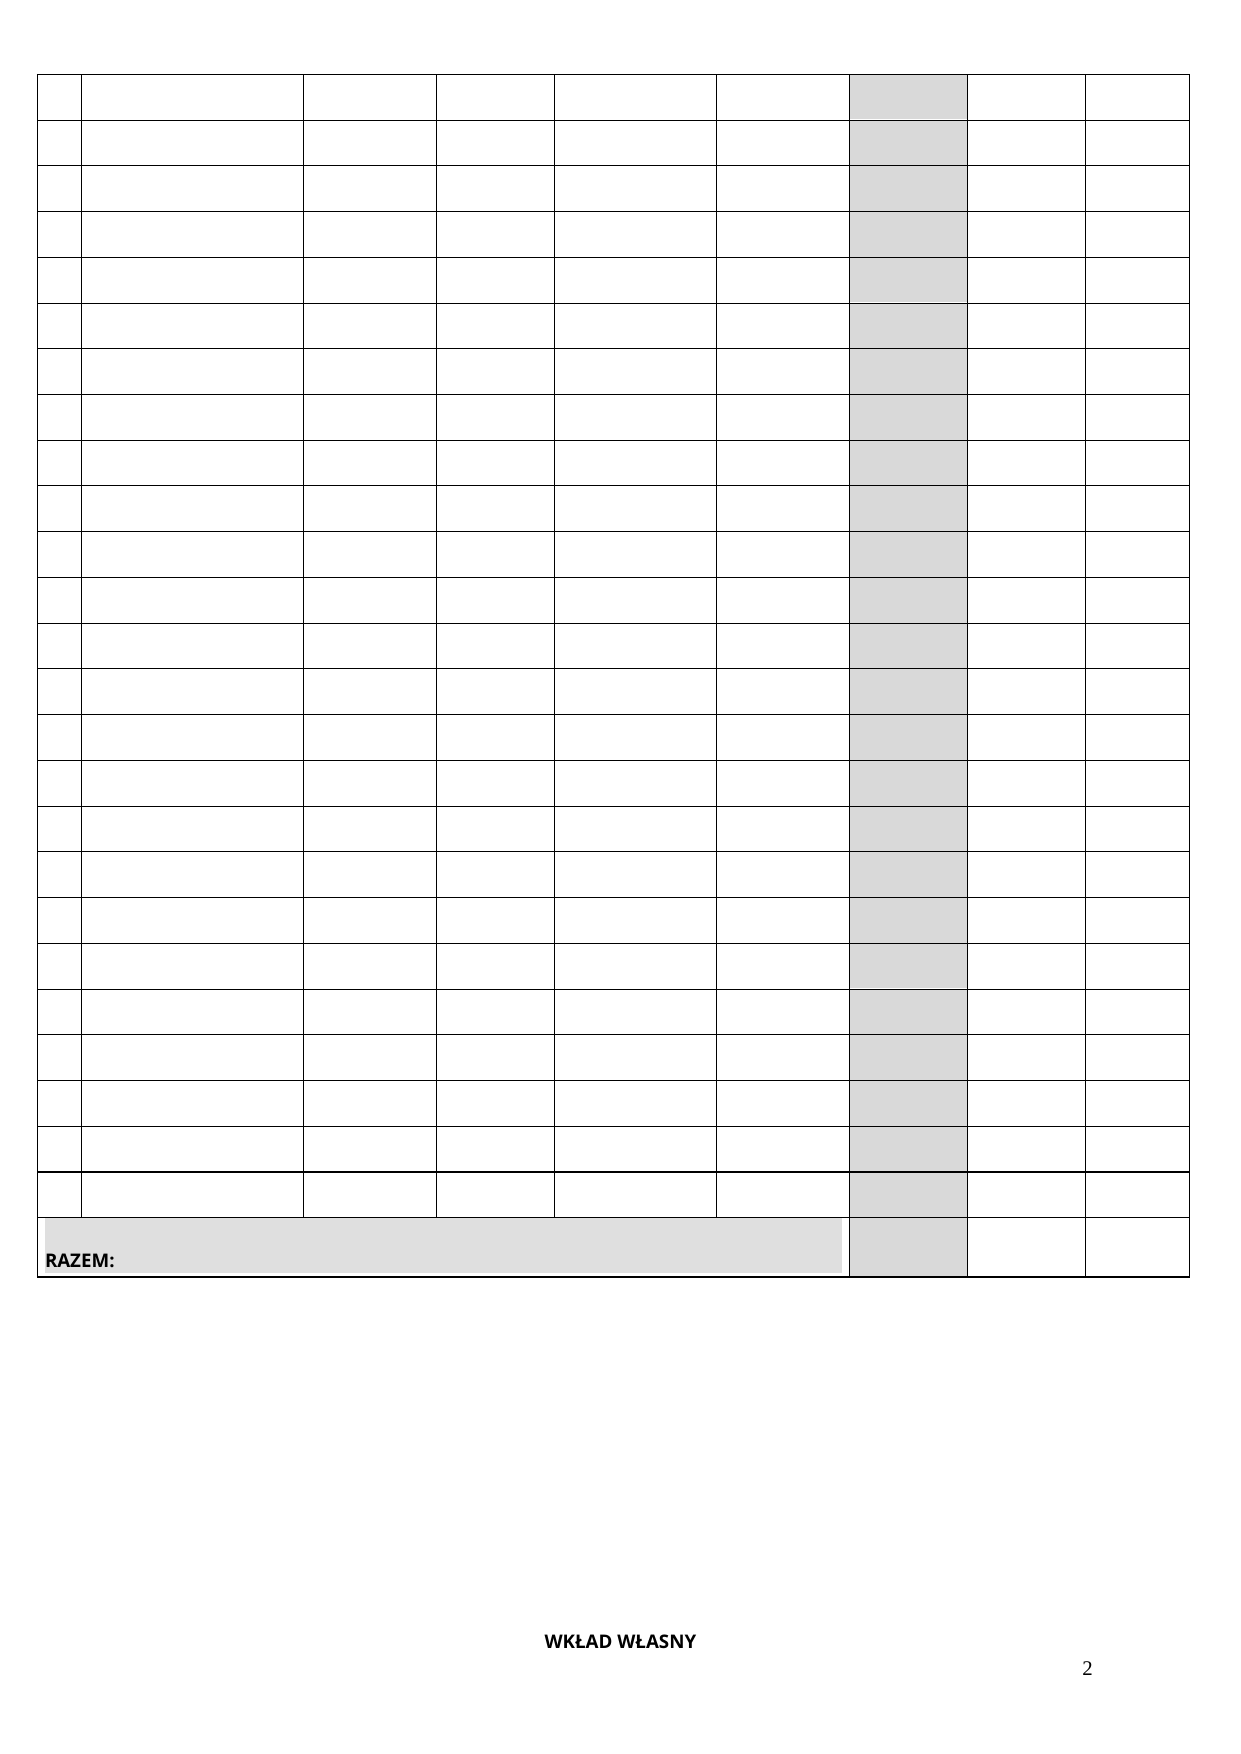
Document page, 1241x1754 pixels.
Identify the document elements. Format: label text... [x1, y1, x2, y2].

table_cell [437, 532, 554, 577]
table_cell [968, 258, 1085, 302]
table_cell [850, 212, 967, 257]
table_cell [82, 1081, 303, 1126]
table_cell [437, 1127, 554, 1171]
table_cell [850, 349, 967, 394]
table_cell [38, 578, 81, 623]
table_cell [968, 1127, 1085, 1171]
table_cell [1086, 624, 1189, 668]
table_cell [304, 121, 436, 165]
table_cell [1086, 75, 1189, 119]
table_cell [304, 990, 436, 1034]
table_cell [1086, 578, 1189, 623]
table_cell [38, 75, 81, 119]
table_cell [38, 624, 81, 668]
table_cell [1086, 258, 1189, 302]
table_cell [38, 258, 81, 302]
table_cell [1086, 944, 1189, 988]
table_cell [717, 669, 849, 714]
table_cell [1086, 898, 1189, 943]
table_cell [82, 1127, 303, 1171]
table_cell [437, 578, 554, 623]
table_cell [304, 761, 436, 806]
table_cell [555, 715, 716, 760]
table_cell [1086, 349, 1189, 394]
table_cell [1086, 715, 1189, 760]
table_cell [717, 121, 849, 165]
table_cell [968, 304, 1085, 348]
table_cell [38, 1127, 81, 1171]
table_cell [304, 258, 436, 302]
table_cell [968, 715, 1085, 760]
table_cell [968, 212, 1085, 257]
table_cell [1086, 852, 1189, 897]
table_cell [968, 395, 1085, 440]
table_cell [304, 532, 436, 577]
table_cell [38, 944, 81, 988]
table_cell [717, 578, 849, 623]
table_cell [1086, 1173, 1189, 1217]
table_cell [304, 395, 436, 440]
table_cell [437, 1173, 554, 1217]
table_cell [850, 578, 967, 623]
table_cell [304, 807, 436, 851]
table_cell [304, 715, 436, 760]
table_cell [304, 1035, 436, 1080]
table_cell [82, 166, 303, 211]
table_cell [1086, 1035, 1189, 1080]
table_cell [968, 486, 1085, 531]
table_cell [1086, 807, 1189, 851]
table_cell [555, 1035, 716, 1080]
table_cell [82, 304, 303, 348]
table_cell [717, 349, 849, 394]
table_cell [437, 441, 554, 485]
table_cell [437, 75, 554, 119]
table_cell [82, 761, 303, 806]
table_cell [968, 441, 1085, 485]
table_cell [82, 121, 303, 165]
table_cell [437, 212, 554, 257]
table_cell [555, 990, 716, 1034]
table_cell [968, 1035, 1085, 1080]
table_cell [968, 1173, 1085, 1217]
table_cell [437, 166, 554, 211]
table_cell [82, 898, 303, 943]
table_cell [304, 852, 436, 897]
table_cell [555, 121, 716, 165]
table_cell [82, 441, 303, 485]
table_cell [717, 441, 849, 485]
table_cell [850, 761, 967, 806]
table_cell [850, 1035, 967, 1080]
text WKŁAD WŁASNY [148, 1629, 1092, 1654]
table_cell [304, 1127, 436, 1171]
table_cell [437, 990, 554, 1034]
table_cell [1086, 121, 1189, 165]
table_cell [38, 121, 81, 165]
table_cell [437, 304, 554, 348]
table_cell [555, 1173, 716, 1217]
table_cell [1086, 761, 1189, 806]
table_cell [555, 852, 716, 897]
table_cell [717, 898, 849, 943]
table_cell [1086, 1081, 1189, 1126]
table_cell [555, 532, 716, 577]
table_cell [717, 1173, 849, 1217]
table_cell [82, 75, 303, 119]
table_cell [850, 75, 967, 119]
table_cell [850, 258, 967, 302]
table_cell [968, 532, 1085, 577]
table_cell [82, 990, 303, 1034]
table_cell [1086, 441, 1189, 485]
table_cell [555, 486, 716, 531]
table_cell [717, 761, 849, 806]
table_cell [82, 212, 303, 257]
table_cell [38, 395, 81, 440]
table_cell [968, 944, 1085, 988]
table_cell [1086, 532, 1189, 577]
table_cell [850, 304, 967, 348]
table_cell [717, 212, 849, 257]
table_cell [555, 395, 716, 440]
table_cell [555, 166, 716, 211]
table_cell [717, 1127, 849, 1171]
table_cell [38, 807, 81, 851]
table_cell [850, 807, 967, 851]
table_cell [968, 761, 1085, 806]
table_cell [968, 1218, 1085, 1276]
table_cell [850, 944, 967, 988]
table_cell [717, 624, 849, 668]
table_cell [38, 486, 81, 531]
table_cell [850, 1127, 967, 1171]
table_cell [82, 715, 303, 760]
table_cell [968, 349, 1085, 394]
table_cell [968, 669, 1085, 714]
table_cell [437, 349, 554, 394]
table_cell [717, 166, 849, 211]
table_cell [968, 121, 1085, 165]
table_cell [437, 1081, 554, 1126]
table_cell [555, 761, 716, 806]
table_cell [555, 669, 716, 714]
table_cell [437, 624, 554, 668]
table_cell [717, 1035, 849, 1080]
table_cell [82, 807, 303, 851]
table_cell [1086, 990, 1189, 1034]
table_cell [437, 1035, 554, 1080]
table_cell [437, 761, 554, 806]
table_cell [850, 990, 967, 1034]
table_cell [82, 1035, 303, 1080]
table_cell [850, 1081, 967, 1126]
table_cell [437, 258, 554, 302]
table_cell [38, 304, 81, 348]
table_cell [38, 212, 81, 257]
table_cell [968, 624, 1085, 668]
table_cell [437, 898, 554, 943]
table_cell [555, 898, 716, 943]
table_cell [717, 486, 849, 531]
table_cell [850, 1173, 967, 1217]
table_cell [717, 807, 849, 851]
table_cell [968, 1081, 1085, 1126]
table_cell [555, 349, 716, 394]
table_cell [968, 578, 1085, 623]
table_cell [38, 441, 81, 485]
table_cell [717, 258, 849, 302]
table_cell [555, 1081, 716, 1126]
table_cell [38, 166, 81, 211]
table_cell [437, 395, 554, 440]
table_cell [717, 990, 849, 1034]
table_cell [717, 304, 849, 348]
table_cell [82, 944, 303, 988]
table_cell [717, 395, 849, 440]
table_cell [850, 166, 967, 211]
table_cell [717, 944, 849, 988]
table_cell [304, 75, 436, 119]
table_cell [304, 212, 436, 257]
table_cell [437, 715, 554, 760]
table_cell [304, 486, 436, 531]
table_cell [555, 304, 716, 348]
table_cell [850, 624, 967, 668]
table_cell [850, 1218, 967, 1276]
table_cell [82, 1173, 303, 1217]
table_cell [1086, 166, 1189, 211]
table_cell [38, 532, 81, 577]
table_cell [38, 898, 81, 943]
table_cell [717, 715, 849, 760]
table_cell [38, 1081, 81, 1126]
table_cell [555, 578, 716, 623]
table_cell [850, 669, 967, 714]
table_cell [555, 441, 716, 485]
table_cell [38, 761, 81, 806]
table_cell [850, 532, 967, 577]
table_cell [437, 944, 554, 988]
table_cell [82, 852, 303, 897]
table_cell [304, 898, 436, 943]
table_cell [304, 1173, 436, 1217]
table_cell [555, 75, 716, 119]
table_cell [1086, 1127, 1189, 1171]
table_cell [82, 532, 303, 577]
table_cell [304, 349, 436, 394]
table_cell [82, 258, 303, 302]
table_cell [304, 441, 436, 485]
table_cell [304, 944, 436, 988]
table_cell [850, 486, 967, 531]
table_cell [968, 852, 1085, 897]
table_cell [38, 990, 81, 1034]
table_cell [850, 121, 967, 165]
table_cell [555, 624, 716, 668]
table_cell [304, 624, 436, 668]
table_cell [82, 578, 303, 623]
table_cell [968, 898, 1085, 943]
table_cell [968, 166, 1085, 211]
table_cell [82, 669, 303, 714]
table_cell [850, 852, 967, 897]
table_cell [555, 212, 716, 257]
table_cell [82, 486, 303, 531]
table_cell [437, 486, 554, 531]
table_cell [304, 304, 436, 348]
table_cell [968, 807, 1085, 851]
table_cell [717, 1081, 849, 1126]
table_cell [38, 1173, 81, 1217]
table_cell [437, 121, 554, 165]
table_cell [437, 669, 554, 714]
table_cell [38, 1035, 81, 1080]
table_cell [82, 349, 303, 394]
table_cell [304, 1081, 436, 1126]
table_cell [82, 624, 303, 668]
table_cell [717, 532, 849, 577]
table_cell [1086, 669, 1189, 714]
table_cell [38, 852, 81, 897]
table_cell [850, 898, 967, 943]
table_cell RAZEM: [38, 1218, 849, 1276]
table_cell [717, 75, 849, 119]
table_cell [304, 669, 436, 714]
table_cell [555, 258, 716, 302]
table_cell [1086, 395, 1189, 440]
table_cell [1086, 486, 1189, 531]
table_cell [850, 441, 967, 485]
table_cell [437, 807, 554, 851]
table_cell [1086, 1218, 1189, 1276]
table_cell [850, 395, 967, 440]
table_cell [304, 166, 436, 211]
table_cell [82, 395, 303, 440]
table_cell [555, 807, 716, 851]
table_cell [850, 715, 967, 760]
table_cell [717, 852, 849, 897]
table_cell [38, 669, 81, 714]
table_cell [555, 944, 716, 988]
table_cell [555, 1127, 716, 1171]
table_cell [38, 349, 81, 394]
table_cell [304, 578, 436, 623]
table_cell [1086, 304, 1189, 348]
table_cell [968, 75, 1085, 119]
table_cell [38, 715, 81, 760]
table_cell [1086, 212, 1189, 257]
table_cell [437, 852, 554, 897]
table_cell [968, 990, 1085, 1034]
